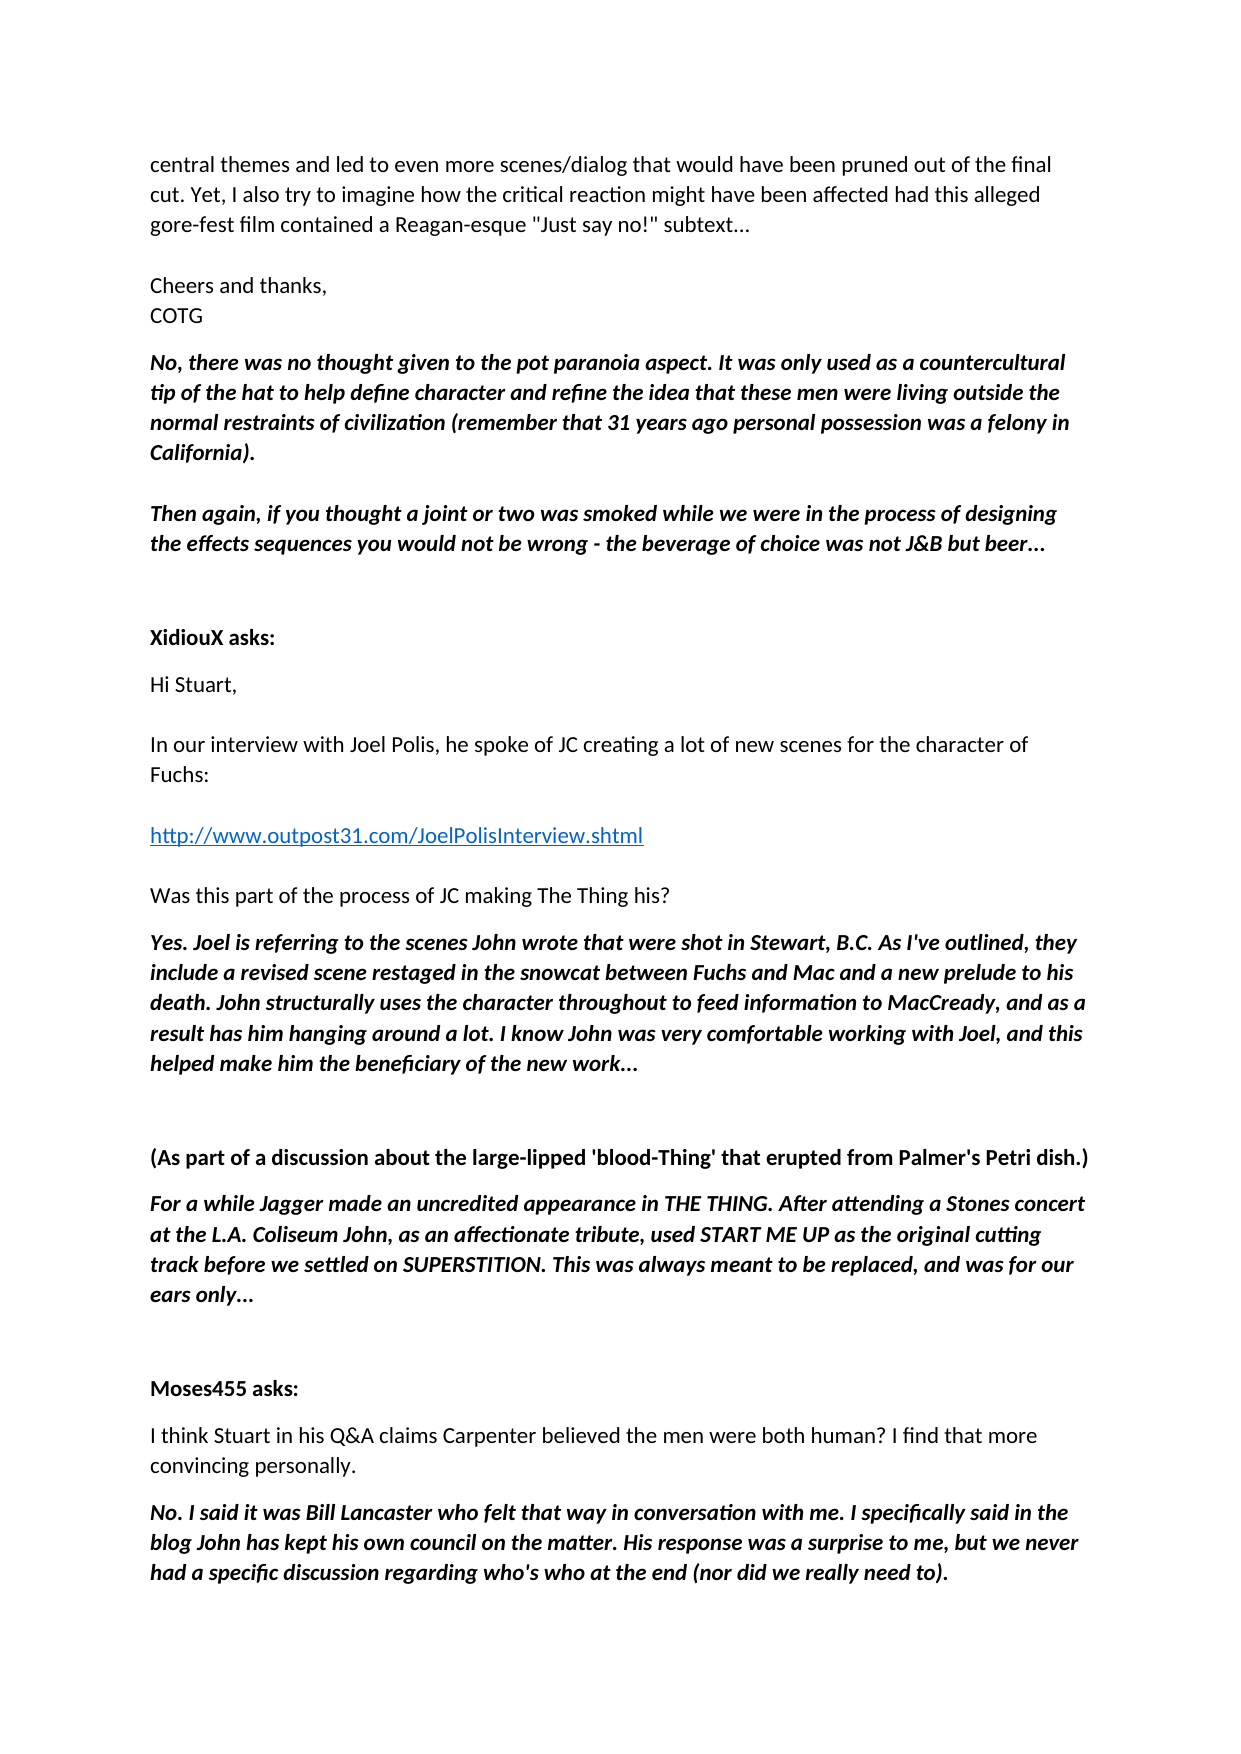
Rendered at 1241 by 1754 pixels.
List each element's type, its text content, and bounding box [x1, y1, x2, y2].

text (As part of a discussion about the large-lipped 'blood-Thing' that erupted from Palmer's Petri dish.) [150, 1143, 1090, 1171]
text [150, 1498, 1090, 1586]
text Moses455 asks: [150, 1374, 1090, 1402]
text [150, 150, 1090, 329]
text I think Stuart in his Q&A claims Carpenter believed the men were both human? I find that more convincing personally. [150, 1421, 1090, 1479]
text Yes. Joel is referring to the scenes John wrote that were shot in Stewart, B.C. As I've outlined, they include a revised scene restaged in the snowcat between Fuchs and Mac and a new prelude to his death. John structurally uses the character throughout to feed information to MacCready, and as a result has him hanging around a lot. I know John was very comfortable working with Joel, and this helped make him the beneficiary of the new work... [150, 928, 1090, 1077]
text For a while Jagger made an uncredited appearance in THE THING. After attending a Stones concert at the L.A. Coliseum John, as an affectionate tribute, used START ME UP as the original cutting track before we settled on SUPERSTITION. This was always meant to be replaced, and was for our ears only... [150, 1189, 1090, 1308]
text No, there was no thought given to the pot paranoia aspect. It was only used as a countercultural tip of the hat to help define character and refine the idea that these men were living outside the normal restraints of civilization (remember that 31 years ago personal possession was a felony in California). Then again, if you thought a joint or two was smoked while we were in the process of designing the effects sequences you would not be wrong - the beverage of choice was not J&B but beer... [150, 348, 1090, 557]
text Hi Stuart, In our interview with Joel Polis, he spoke of JC creating a lot of new scenes for the character of Fuchs: http://www.outpost31.com/JoelPolisInterview.shtml Was this part of the process of JC making The Thing his? [150, 670, 1090, 909]
text XidiouX asks: [150, 623, 1090, 651]
